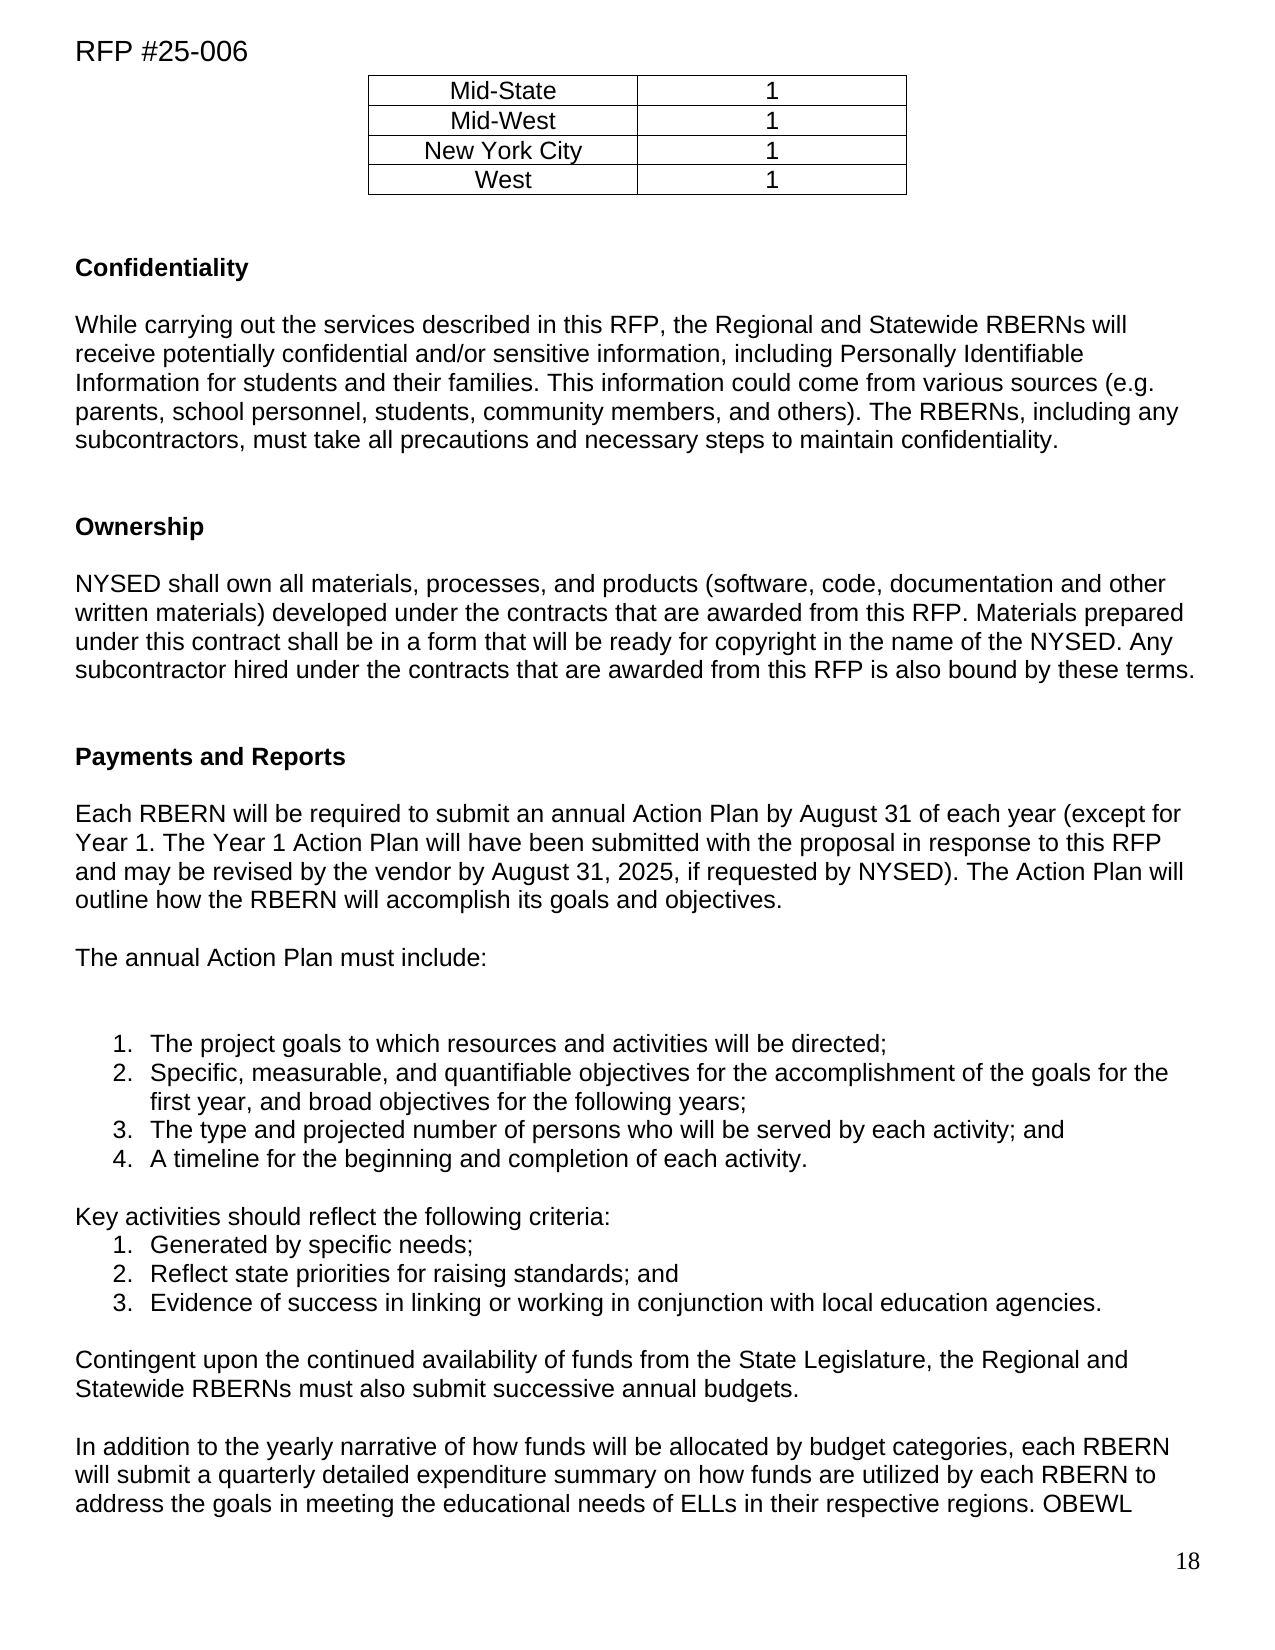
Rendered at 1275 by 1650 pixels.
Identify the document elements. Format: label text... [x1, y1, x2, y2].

text While carrying out the services described in this RFP, the Regional and Statewide RBERNs will receive potentially confidential and/or sensitive information, including Personally Identifiable Information for students and their families. This information could come from various sources (e.g. parents, school personnel, students, community members, and others). The RBERNs, including any subcontractors, must take all precautions and necessary steps to maintain confidentiality. [75, 310, 1200, 454]
list Generated by specific needs; [112, 1230, 1200, 1259]
list The project goals to which resources and activities will be directed; [112, 1029, 1200, 1058]
table_cell West [369, 165, 637, 194]
table_cell 1 [638, 136, 906, 164]
text Confidentiality [75, 253, 1200, 281]
text Ownership [75, 511, 1200, 540]
list The type and projected number of persons who will be served by each activity; and [112, 1115, 1200, 1144]
text Key activities should reflect the following criteria: [75, 1201, 1200, 1230]
table_cell 1 [638, 106, 906, 134]
text Each RBERN will be required to submit an annual Action Plan by August 31 of each year (except for Year 1. The Year 1 Action Plan will have been submitted with the proposal in response to this RFP and may be revised by the vendor by August 31, 2025, if requested by NYSED). The Action Plan will outline how the RBERN will accomplish its goals and objectives. [75, 799, 1200, 914]
list Specific, measurable, and quantifiable objectives for the accomplishment of the goals for the first year, and broad objectives for the following years; [112, 1058, 1200, 1115]
table_cell 1 [638, 76, 906, 105]
list Evidence of success in linking or working in conjunction with local education agencies. [112, 1288, 1200, 1316]
text The annual Action Plan must include: [75, 943, 1200, 971]
list A timeline for the beginning and completion of each activity. [112, 1144, 1200, 1173]
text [75, 1431, 1200, 1518]
table_cell New York City [369, 136, 637, 164]
text Contingent upon the continued availability of funds from the State Legislature, the Regional and Statewide RBERNs must also submit successive annual budgets. [75, 1345, 1200, 1403]
list Reflect state priorities for raising standards; and [112, 1259, 1200, 1288]
table_cell 1 [638, 165, 906, 194]
text NYSED shall own all materials, processes, and products (software, code, documentation and other written materials) developed under the contracts that are awarded from this RFP. Materials prepared under this contract shall be in a form that will be ready for copyright in the name of the NYSED. Any subcontractor hired under the contracts that are awarded from this RFP is also bound by these terms. [75, 569, 1200, 684]
table_cell Mid-State [369, 76, 637, 105]
subtitle Payments and Reports [75, 741, 1200, 770]
table_cell Mid-West [369, 106, 637, 134]
